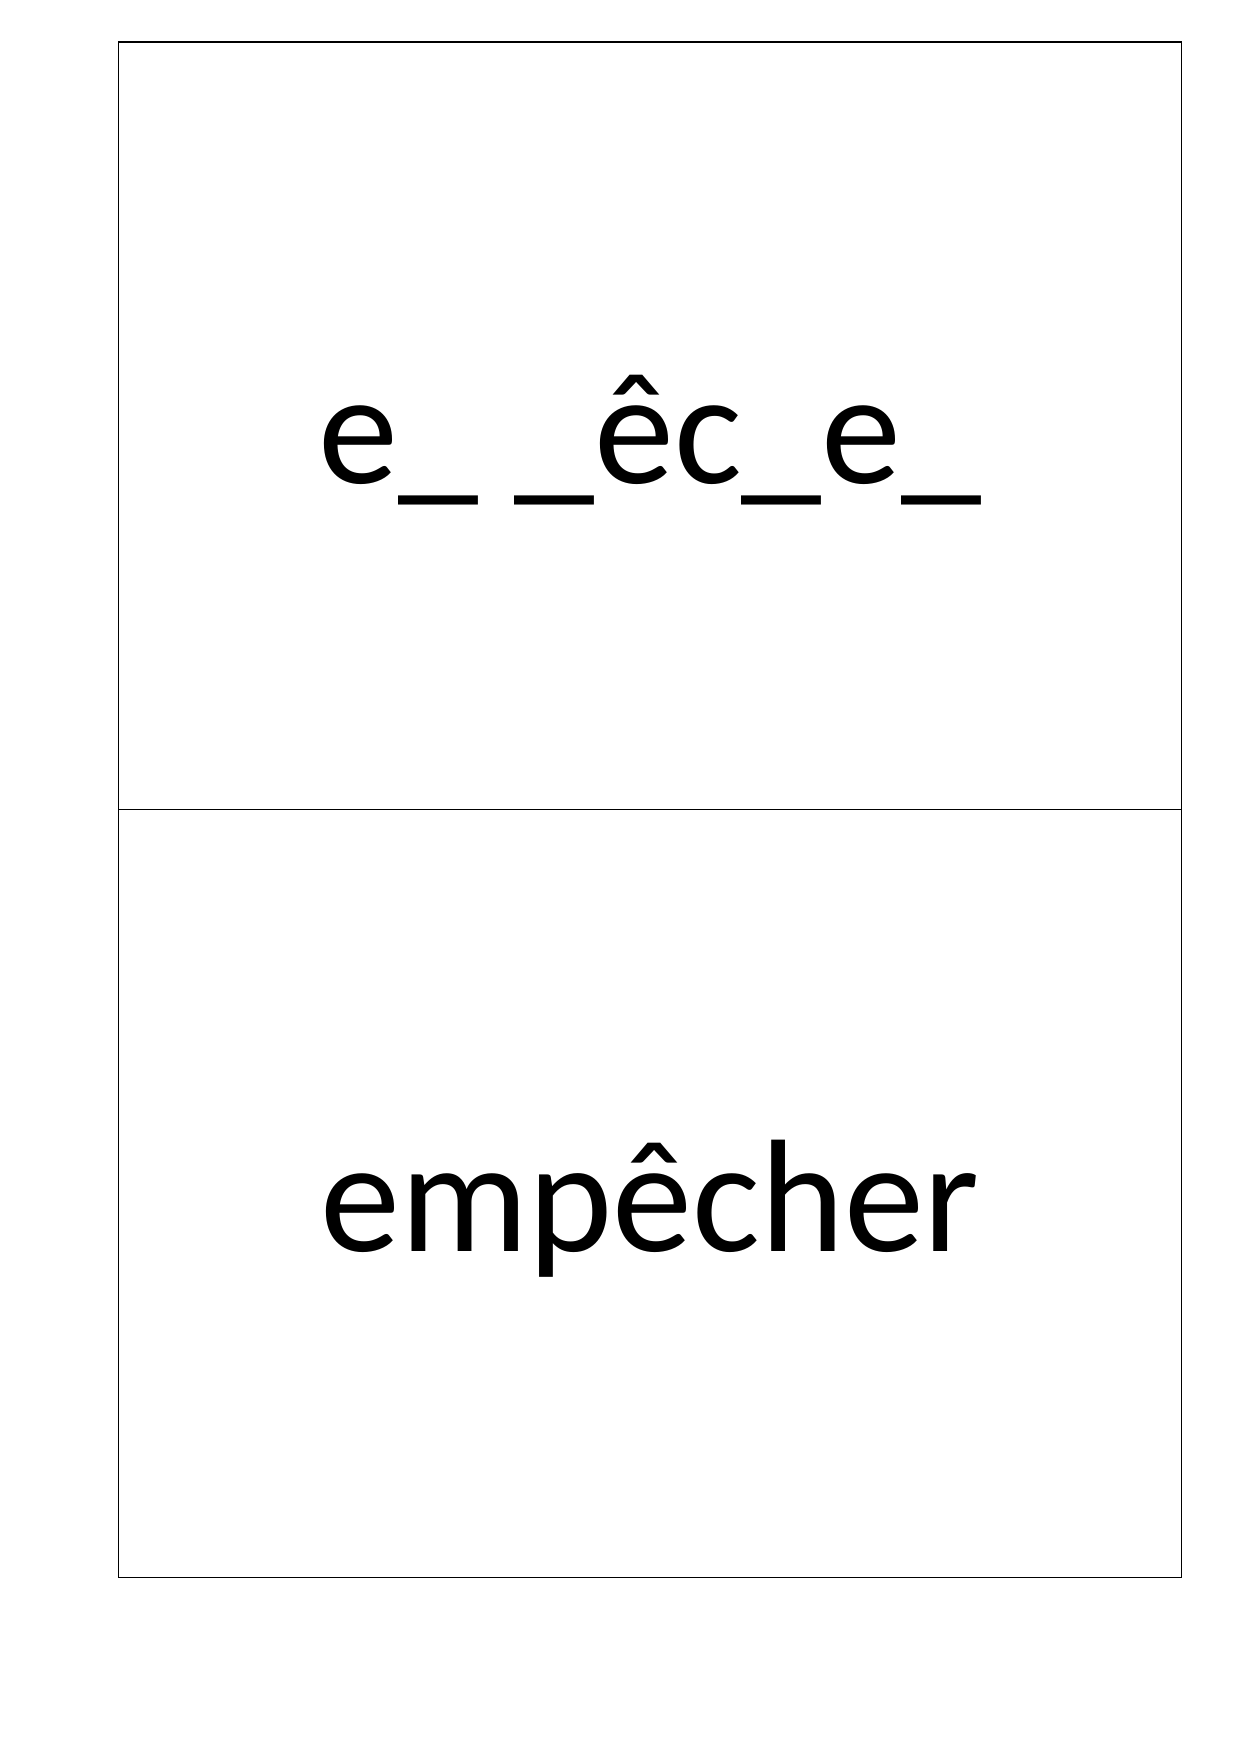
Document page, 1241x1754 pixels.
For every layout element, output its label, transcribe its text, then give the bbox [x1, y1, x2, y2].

table_cell empêcher [119, 810, 1181, 1577]
table_cell e_ _êc_e_ [119, 43, 1181, 809]
